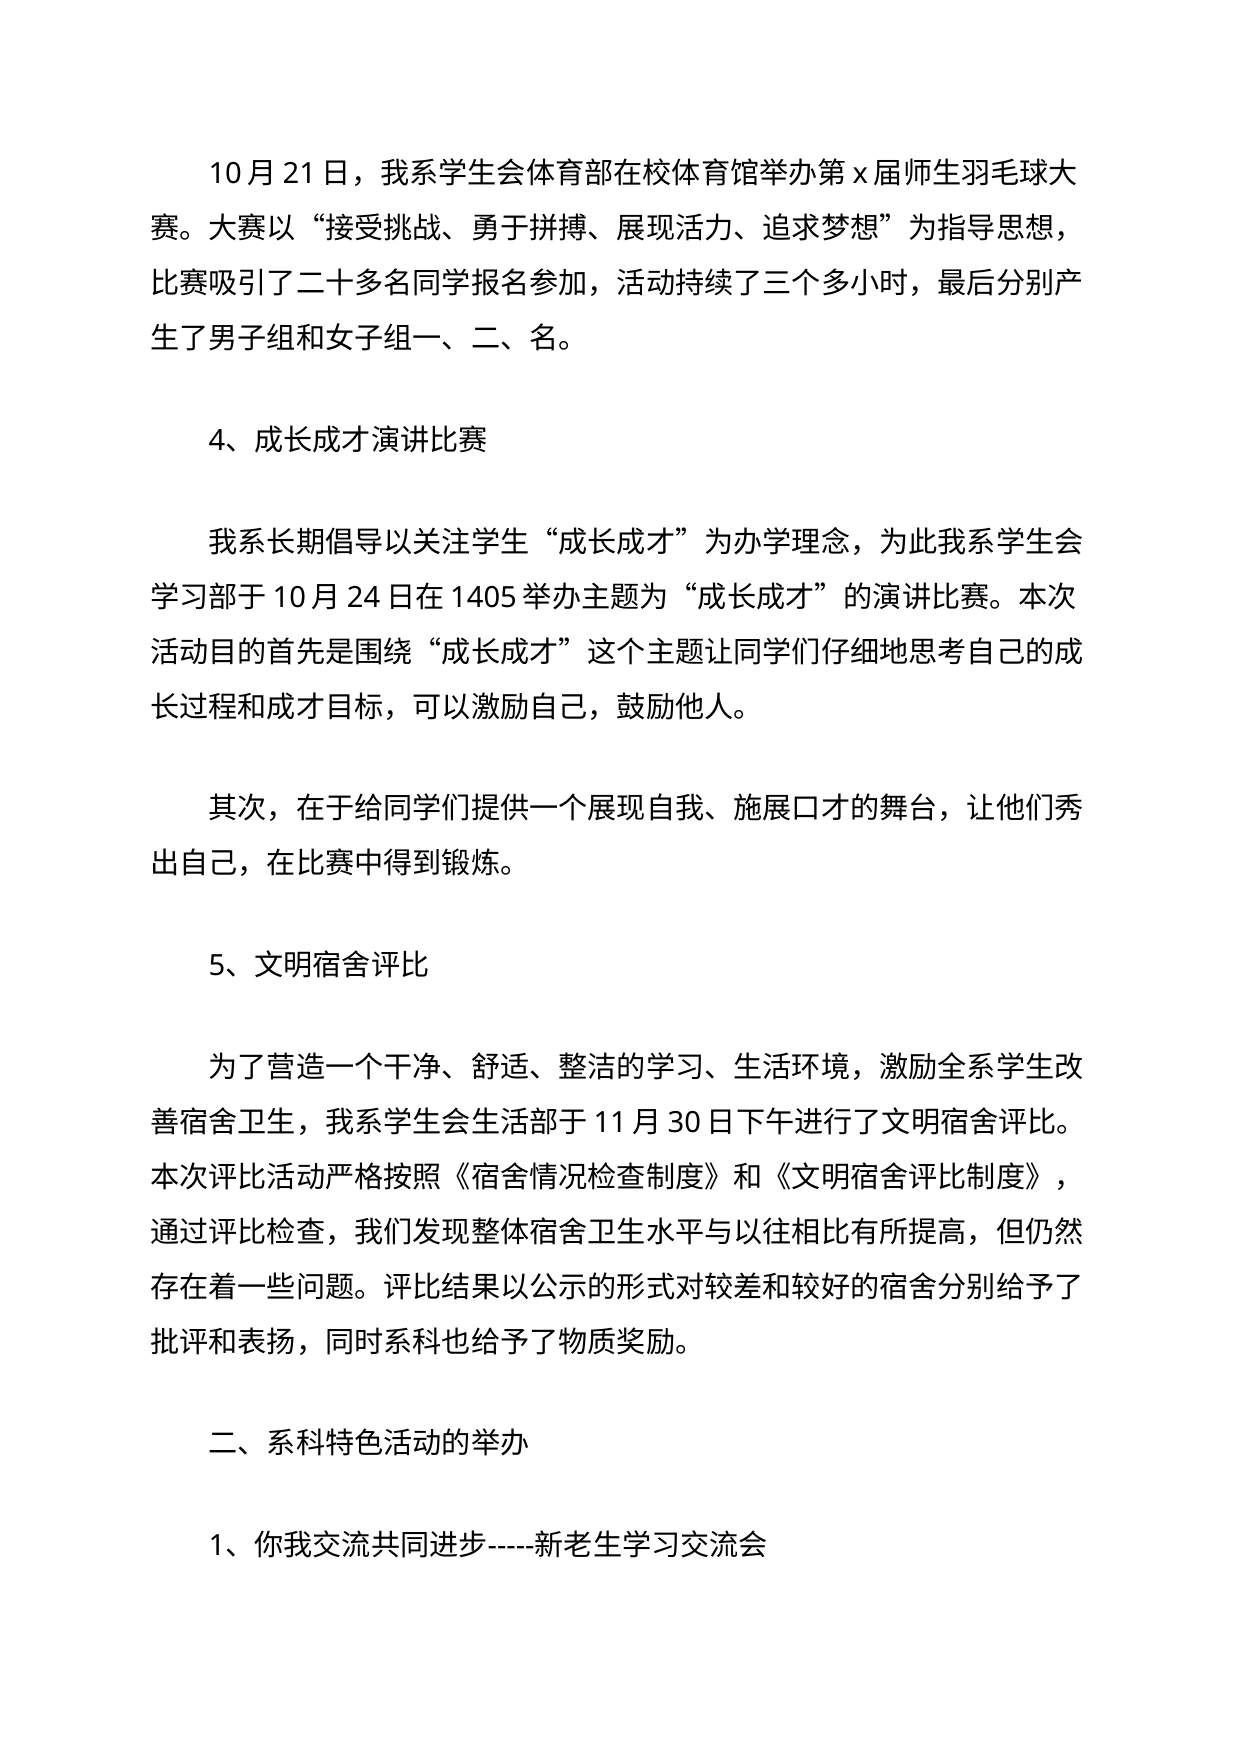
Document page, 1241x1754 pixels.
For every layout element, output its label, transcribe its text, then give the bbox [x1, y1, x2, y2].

text 为了营造一个干净、舒适、整洁的学习、生活环境，激励全系学生改善宿舍卫生，我系学生会生活部于11月30日下午进行了文明宿舍评比。本次评比活动严格按照《宿舍情况检查制度》和《文明宿舍评比制度》，通过评比检查，我们发现整体宿舍卫生水平与以往相比有所提高，但仍然存在着一些问题。评比结果以公示的形式对较差和较好的宿舍分别给予了批评和表扬，同时系科也给予了物质奖励。 [150, 1044, 1090, 1361]
text 10月21日，我系学生会体育部在校体育馆举办第x届师生羽毛球大赛。大赛以“接受挑战、勇于拼搏、展现活力、追求梦想”为指导思想，比赛吸引了二十多名同学报名参加，活动持续了三个多小时，最后分别产生了男子组和女子组一、二、名。 [150, 150, 1090, 357]
text 二、系科特色活动的举办 [150, 1420, 1090, 1462]
text 1、你我交流共同进步-----新老生学习交流会 [150, 1522, 1090, 1564]
text 我系长期倡导以关注学生“成长成才”为办学理念，为此我系学生会学习部于10月24日在1405举办主题为“成长成才”的演讲比赛。本次活动目的首先是围绕“成长成才”这个主题让同学们仔细地思考自己的成长过程和成才目标，可以激励自己，鼓励他人。 [150, 518, 1090, 726]
text 5、文明宿舍评比 [150, 942, 1090, 984]
text 其次，在于给同学们提供一个展现自我、施展口才的舞台，让他们秀出自己，在比赛中得到锻炼。 [150, 785, 1090, 882]
text 4、成长成才演讲比赛 [150, 417, 1090, 459]
